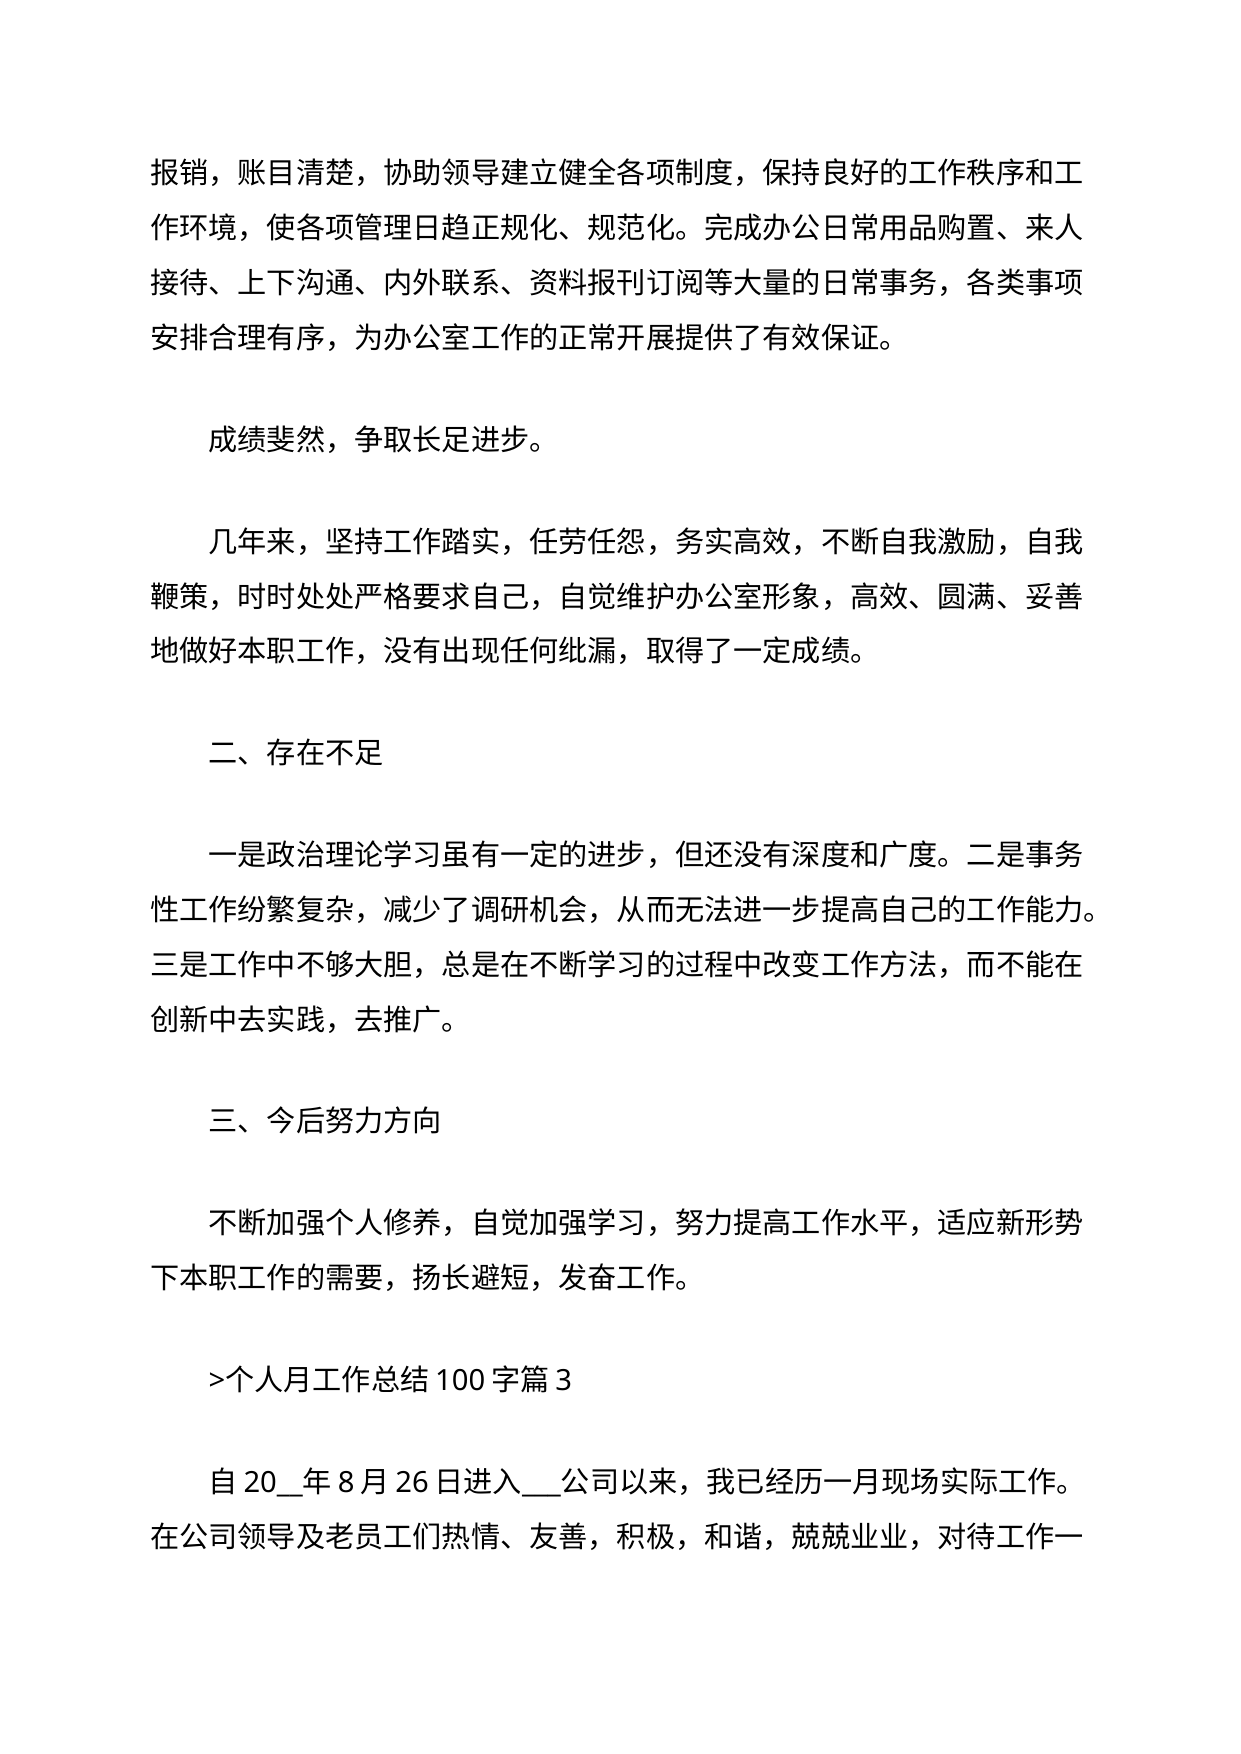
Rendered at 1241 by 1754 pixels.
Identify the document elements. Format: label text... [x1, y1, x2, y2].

text 二、存在不足 [150, 730, 1090, 772]
text 三、今后努力方向 [150, 1098, 1090, 1140]
text 成绩斐然，争取长足进步。 [150, 416, 1090, 459]
text 不断加强个人修养，自觉加强学习，努力提高工作水平，适应新形势下本职工作的需要，扬长避短，发奋工作。 [150, 1200, 1090, 1297]
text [150, 150, 1090, 357]
text 一是政治理论学习虽有一定的进步，但还没有深度和广度。二是事务性工作纷繁复杂，减少了调研机会，从而无法进一步提高自己的工作能力。三是工作中不够大胆，总是在不断学习的过程中改变工作方法，而不能在创新中去实践，去推广。 [150, 832, 1090, 1038]
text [150, 1458, 1090, 1556]
text 几年来，坚持工作踏实，任劳任怨，务实高效，不断自我激励，自我鞭策，时时处处严格要求自己，自觉维护办公室形象，高效、圆满、妥善地做好本职工作，没有出现任何纰漏，取得了一定成绩。 [150, 518, 1090, 670]
text >个人月工作总结100字篇3 [150, 1356, 1090, 1399]
